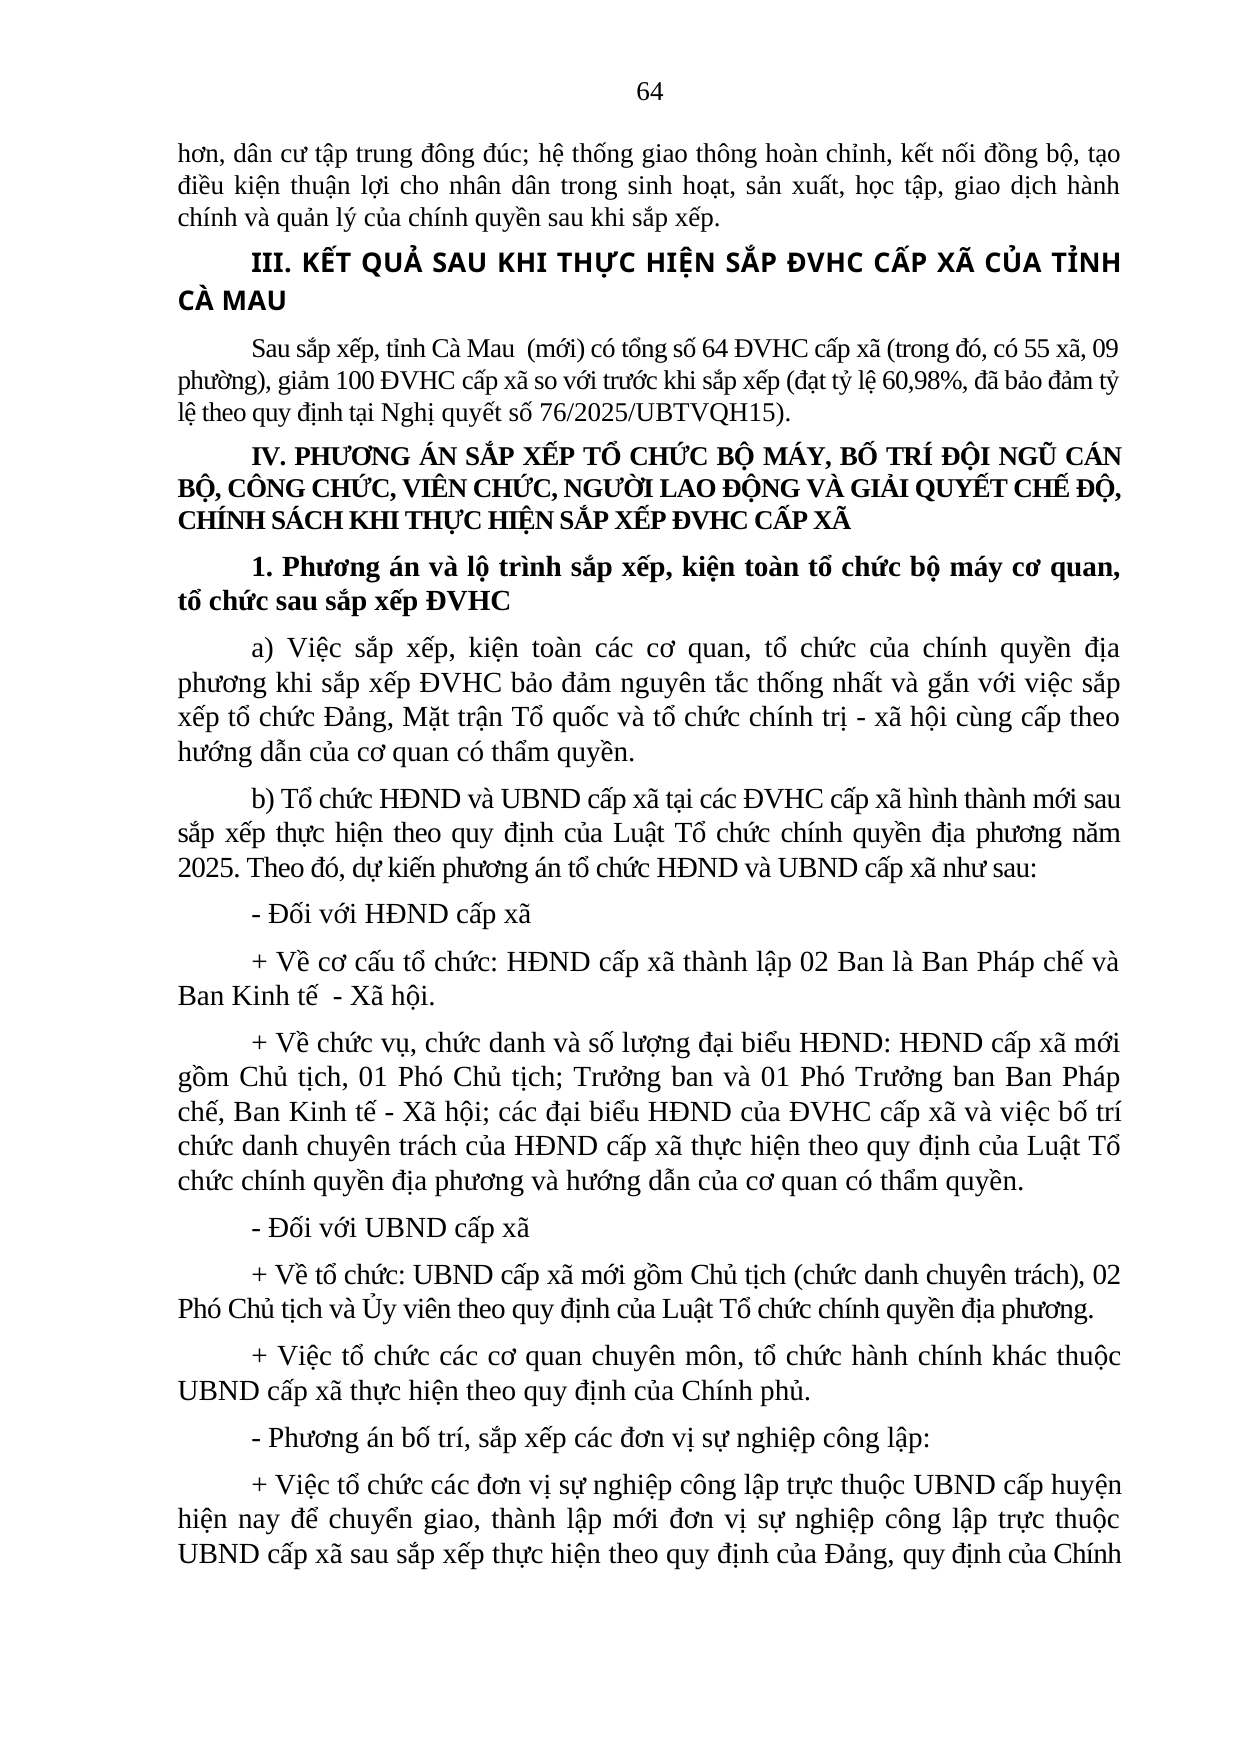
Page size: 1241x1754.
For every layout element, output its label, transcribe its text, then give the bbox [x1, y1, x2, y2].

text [177, 137, 1122, 232]
text Sau sắp xếp, tỉnh Cà Mau (mới) có tổng số 64 ĐVHC cấp xã (trong đó, có 55 xã, 09 phường), giảm 100 ĐVHC cấp xã so với trước khi sắp xếp (đạt tỷ lệ 60,98%, đã bảo đảm tỷ lệ theo quy định tại Nghị quyết số 76/2025/UBTVQH15). [177, 332, 1122, 427]
text 1. Phương án và lộ trình sắp xếp, kiện toàn tổ chức bộ máy cơ quan, tổ chức sau sắp xếp ĐVHC [177, 549, 1122, 617]
text III. KẾT QUẢ SAU KHI THỰC HIỆN SẮP ĐVHC CẤP XÃ CỦA TỈNH CÀ MAU [177, 244, 1122, 318]
text IV. PHƯƠNG ÁN SẮP XẾP TỔ CHỨC BỘ MÁY, BỐ TRÍ ĐỘI NGŨ CÁN BỘ, CÔNG CHỨC, VIÊN CHỨC, NGƯỜI LAO ĐỘNG VÀ GIẢI QUYẾT CHẾ ĐỘ, CHÍNH SÁCH KHI THỰC HIỆN SẮP XẾP ĐVHC CẤP XÃ [177, 440, 1122, 536]
text - Đối với HĐND cấp xã [177, 897, 1122, 930]
text - Phương án bố trí, sắp xếp các đơn vị sự nghiệp công lập: [177, 1420, 1122, 1453]
text a) Việc sắp xếp, kiện toàn các cơ quan, tổ chức của chính quyền địa phương khi sắp xếp ĐVHC bảo đảm nguyên tắc thống nhất và gắn với việc sắp xếp tổ chức Đảng, Mặt trận Tổ quốc và tổ chức chính trị - xã hội cùng cấp theo hướng dẫn của cơ quan có thẩm quyền. [177, 630, 1122, 767]
text + Về cơ cấu tổ chức: HĐND cấp xã thành lập 02 Ban là Ban Pháp chế và Ban Kinh tế - Xã hội. [177, 944, 1122, 1012]
text - Đối với UBND cấp xã [177, 1210, 1122, 1243]
text + Về tổ chức: UBND cấp xã mới gồm Chủ tịch (chức danh chuyên trách), 02 Phó Chủ tịch và Ủy viên theo quy định của Luật Tổ chức chính quyền địa phương. [177, 1257, 1122, 1325]
text + Về chức vụ, chức danh và số lượng đại biểu HĐND: HĐND cấp xã mới gồm Chủ tịch, 01 Phó Chủ tịch; Trưởng ban và 01 Phó Trưởng ban Ban Pháp chế, Ban Kinh tế - Xã hội; các đại biểu HĐND của ĐVHC cấp xã và việc bố trí chức danh chuyên trách của HĐND cấp xã thực hiện theo quy định của Luật Tổ chức chính quyền địa phương và hướng dẫn của cơ quan có thẩm quyền. [177, 1025, 1122, 1197]
text b) Tổ chức HĐND và UBND cấp xã tại các ĐVHC cấp xã hình thành mới sau sắp xếp thực hiện theo quy định của Luật Tổ chức chính quyền địa phương năm 2025. Theo đó, dự kiến phương án tổ chức HĐND và UBND cấp xã như sau: [177, 781, 1122, 883]
text + Việc tổ chức các cơ quan chuyên môn, tổ chức hành chính khác thuộc UBND cấp xã thực hiện theo quy định của Chính phủ. [177, 1338, 1122, 1406]
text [177, 1467, 1122, 1569]
